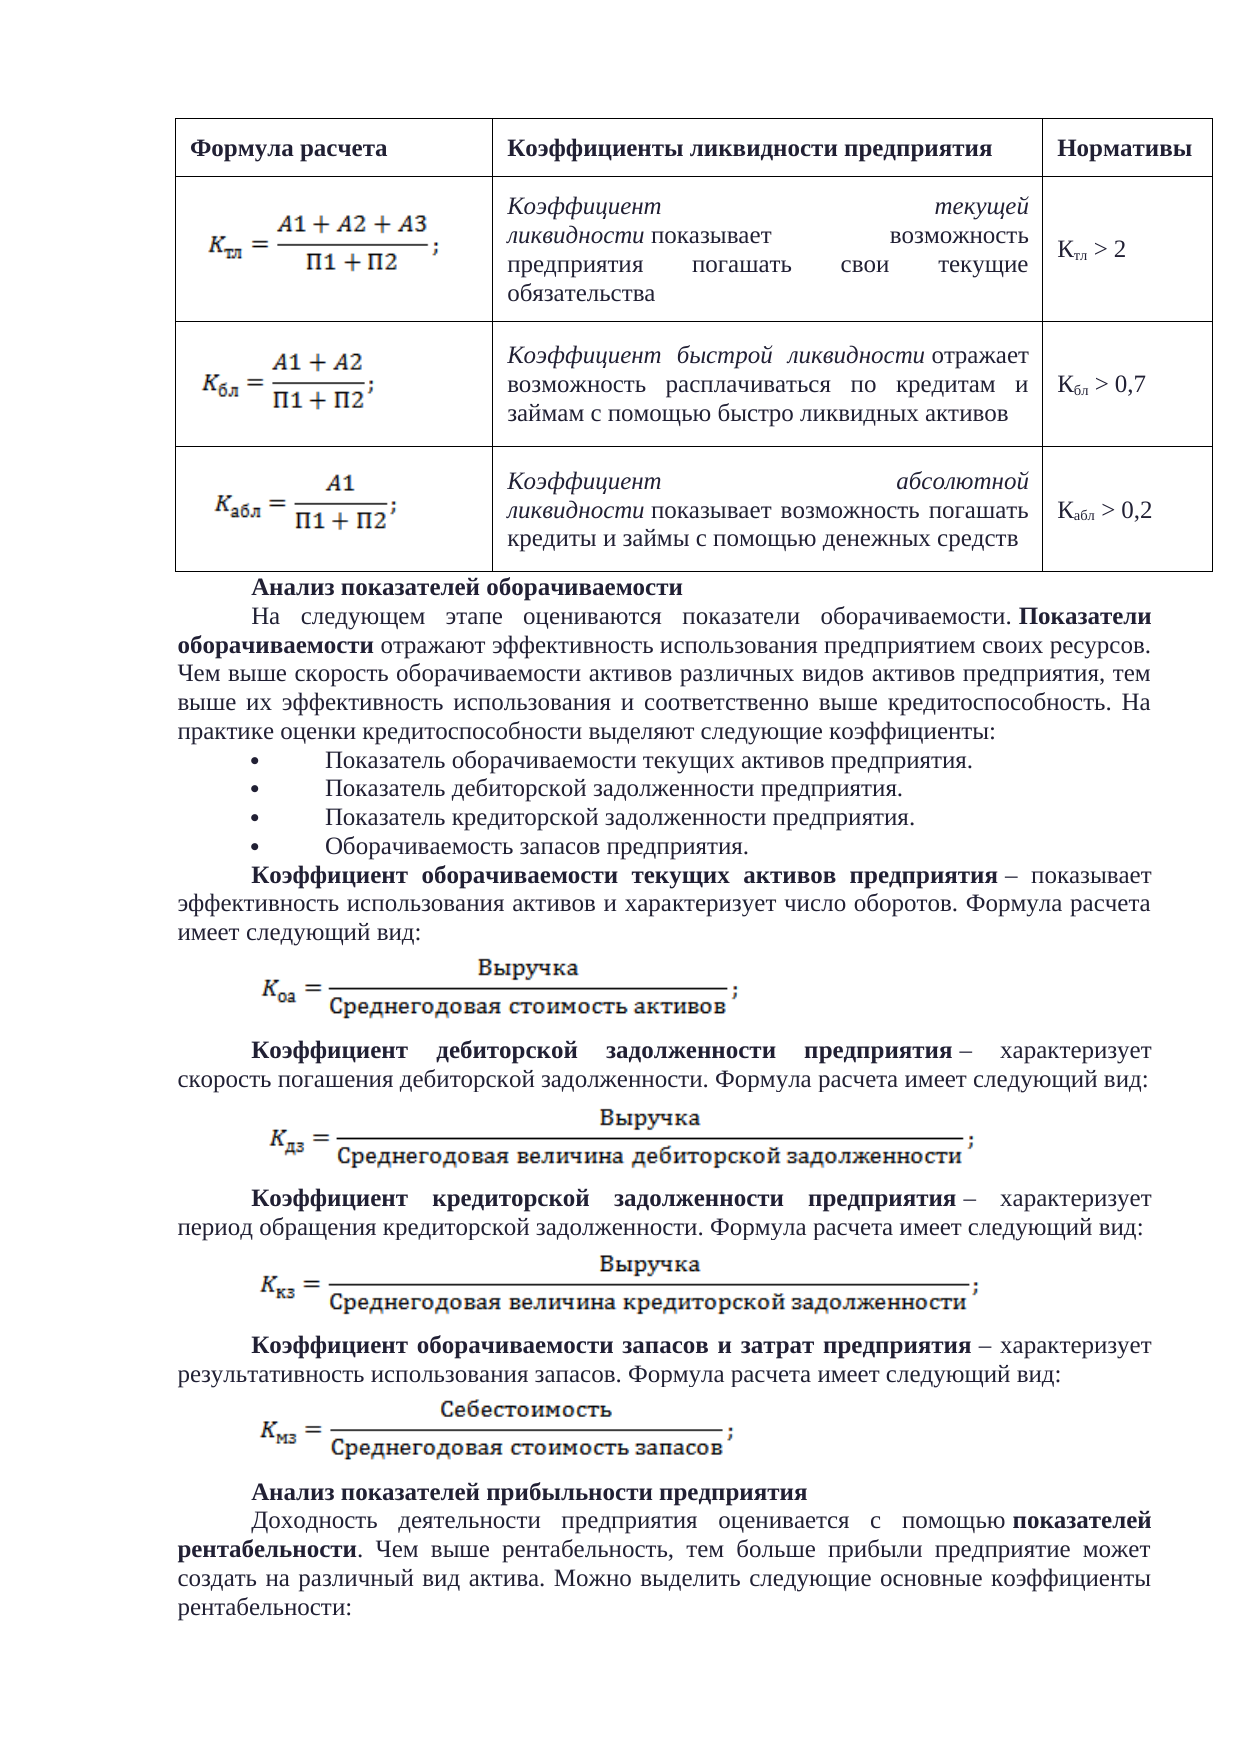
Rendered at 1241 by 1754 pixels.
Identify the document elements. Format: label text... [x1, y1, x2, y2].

list Показатель кредиторской задолженности предприятия. [177, 802, 1152, 831]
list Показатель оборачиваемости текущих активов предприятия. [177, 745, 1152, 773]
table_cell Коэффициент абсолютной ликвидности показывает возможность погашать кредиты и займы с помощью денежных средств [493, 447, 1042, 571]
table_cell [176, 447, 492, 571]
table_header Формула расчета [176, 119, 492, 176]
picture [196, 201, 447, 292]
table_cell Коэффициент быстрой ликвидности отражает возможность расплачиваться по кредитам и займам с помощью быстро ликвидных активов [493, 322, 1042, 446]
text Доходность деятельности предприятия оценивается с помощью показателей рентабельности. Чем выше рентабельность, тем больше прибыли предприятие может создать на различный вид актива. Можно выделить следующие основные коэффициенты рентабельности: [177, 1505, 1152, 1620]
picture [251, 1092, 990, 1184]
text Анализ показателей прибыльности предприятия [177, 1477, 1152, 1505]
picture [196, 461, 422, 552]
table_cell [176, 177, 492, 321]
table_header Коэффициенты ликвидности предприятия [493, 119, 1042, 176]
table_cell [176, 322, 492, 446]
table_cell Коэффициент текущей ликвидности показывает возможность предприятия погашать свои текущие обязательства [493, 177, 1042, 321]
text Анализ показателей оборачиваемости [177, 572, 1152, 601]
text Коэффициент дебиторской задолженности предприятия – характеризует скорость погашения дебиторской задолженности. Формула расчета имеет следующий вид: [177, 1035, 1152, 1093]
text Коэффициент кредиторской задолженности предприятия – характеризует период обращения кредиторской задолженности. Формула расчета имеет следующий вид: [177, 1183, 1152, 1241]
list Оборачиваемость запасов предприятия. [177, 831, 1152, 860]
picture [251, 1387, 751, 1477]
picture [251, 946, 751, 1036]
text Коэффициент оборачиваемости текущих активов предприятия – показывает эффективность использования активов и характеризует число оборотов. Формула расчета имеет следующий вид: [177, 860, 1152, 946]
table_cell Ктл > 2 [1043, 177, 1212, 321]
text Коэффициент оборачиваемости запасов и затрат предприятия – характеризует результативность использования запасов. Формула расчета имеет следующий вид: [177, 1330, 1152, 1387]
list Показатель дебиторской задолженности предприятия. [177, 773, 1152, 802]
picture [251, 1240, 993, 1330]
text На следующем этапе оцениваются показатели оборачиваемости. Показатели оборачиваемости отражают эффективность использования предприятием своих ресурсов. Чем выше скорость оборачиваемости активов различных видов активов предприятия, тем выше их эффективность использования и соответственно выше кредитоспособность. На практике оценки кредитоспособности выделяют следующие коэффициенты: [177, 601, 1152, 745]
picture [196, 335, 390, 427]
table_cell Кбл > 0,7 [1043, 322, 1212, 446]
table_cell Кабл > 0,2 [1043, 447, 1212, 571]
table_header Нормативы [1043, 119, 1212, 176]
